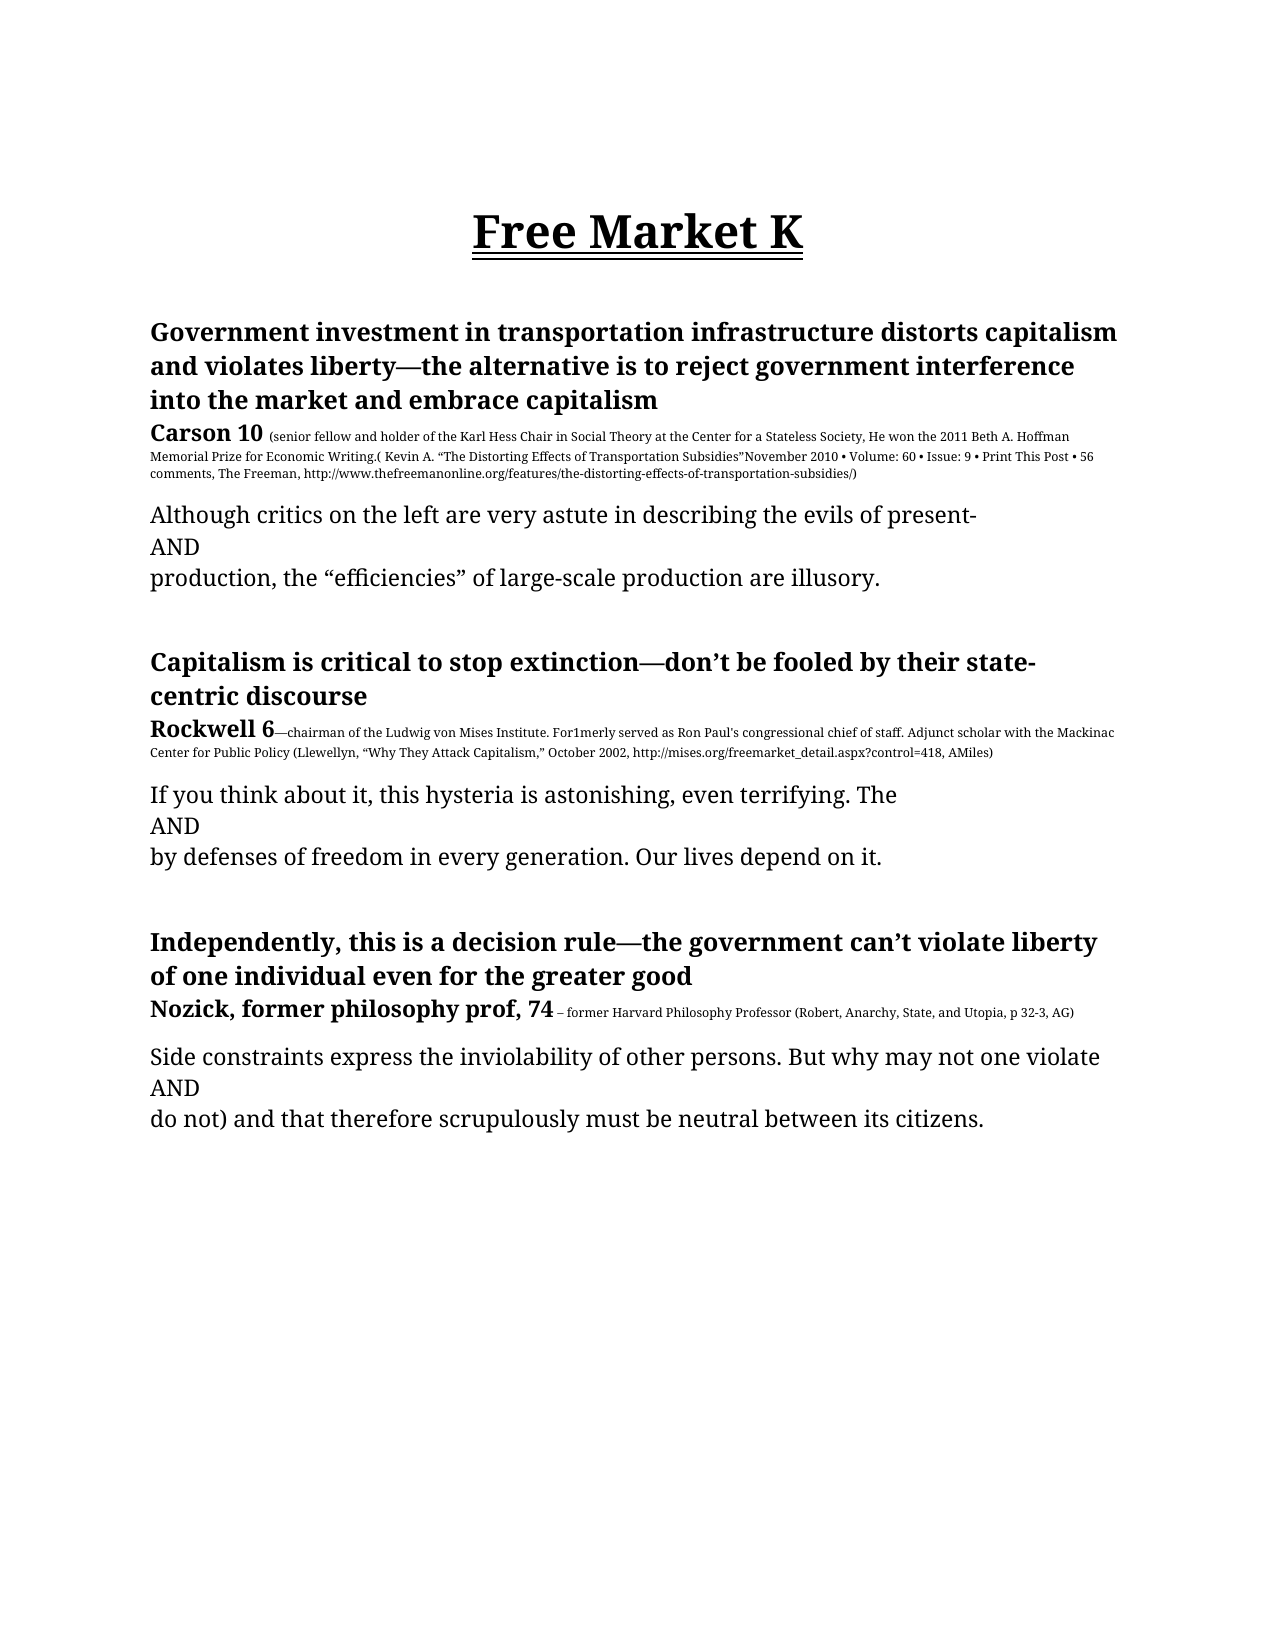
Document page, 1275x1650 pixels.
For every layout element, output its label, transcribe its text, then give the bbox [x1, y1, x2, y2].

subtitle Government investment in transportation infrastructure distorts capitalism and violates liberty—the alternative is to reject government interference into the market and embrace capitalism [150, 314, 1125, 417]
text Nozick, former philosophy prof, 74 – former Harvard Philosophy Professor (Robert, Anarchy, State, and Utopia, p 32-3, AG) [150, 992, 1125, 1024]
text Although critics on the left are very astute in describing the evils of present- [150, 499, 1125, 530]
text production, the “efficiencies” of large-scale production are illusory. [150, 562, 1125, 593]
text If you think about it, this hysteria is astonishing, even terrifying. The [150, 778, 1125, 810]
text AND [150, 810, 1125, 841]
subtitle Independently, this is a decision rule—the government can’t violate liberty of one individual even for the greater good [150, 924, 1125, 992]
text Rockwell 6—chairman of the Ludwig von Mises Institute. For1merly served as Ron Paul's congressional chief of staff. Adjunct scholar with the Mackinac Center for Public Policy (Llewellyn, “Why They Attack Capitalism,” October 2002, http://mises.org/freemarket_detail.aspx?control=418, AMiles) [150, 713, 1125, 761]
text AND [150, 1072, 1125, 1103]
text AND [150, 530, 1125, 562]
text Side constraints express the inviolability of other persons. But why may not one violate [150, 1041, 1125, 1072]
text do not) and that therefore scrupulously must be neutral between its citizens. [150, 1103, 1125, 1134]
text by defenses of freedom in every generation. Our lives depend on it. [150, 841, 1125, 872]
text Carson 10 (senior fellow and holder of the Karl Hess Chair in Social Theory at the Center for a Stateless Society, He won the 2011 Beth A. Hoffman Memorial Prize for Economic Writing.( Kevin A. “The Distorting Effects of Transportation Subsidies”November 2010 • Volume: 60 • Issue: 9 • Print This Post • 56 comments, The Freeman, http://www.thefreemanonline.org/features/the-distorting-effects-of-transportation-subsidies/) [150, 417, 1125, 482]
subtitle Capitalism is critical to stop extinction—don’t be fooled by their state-centric discourse [150, 645, 1125, 713]
subtitle Free Market K [150, 200, 1125, 262]
